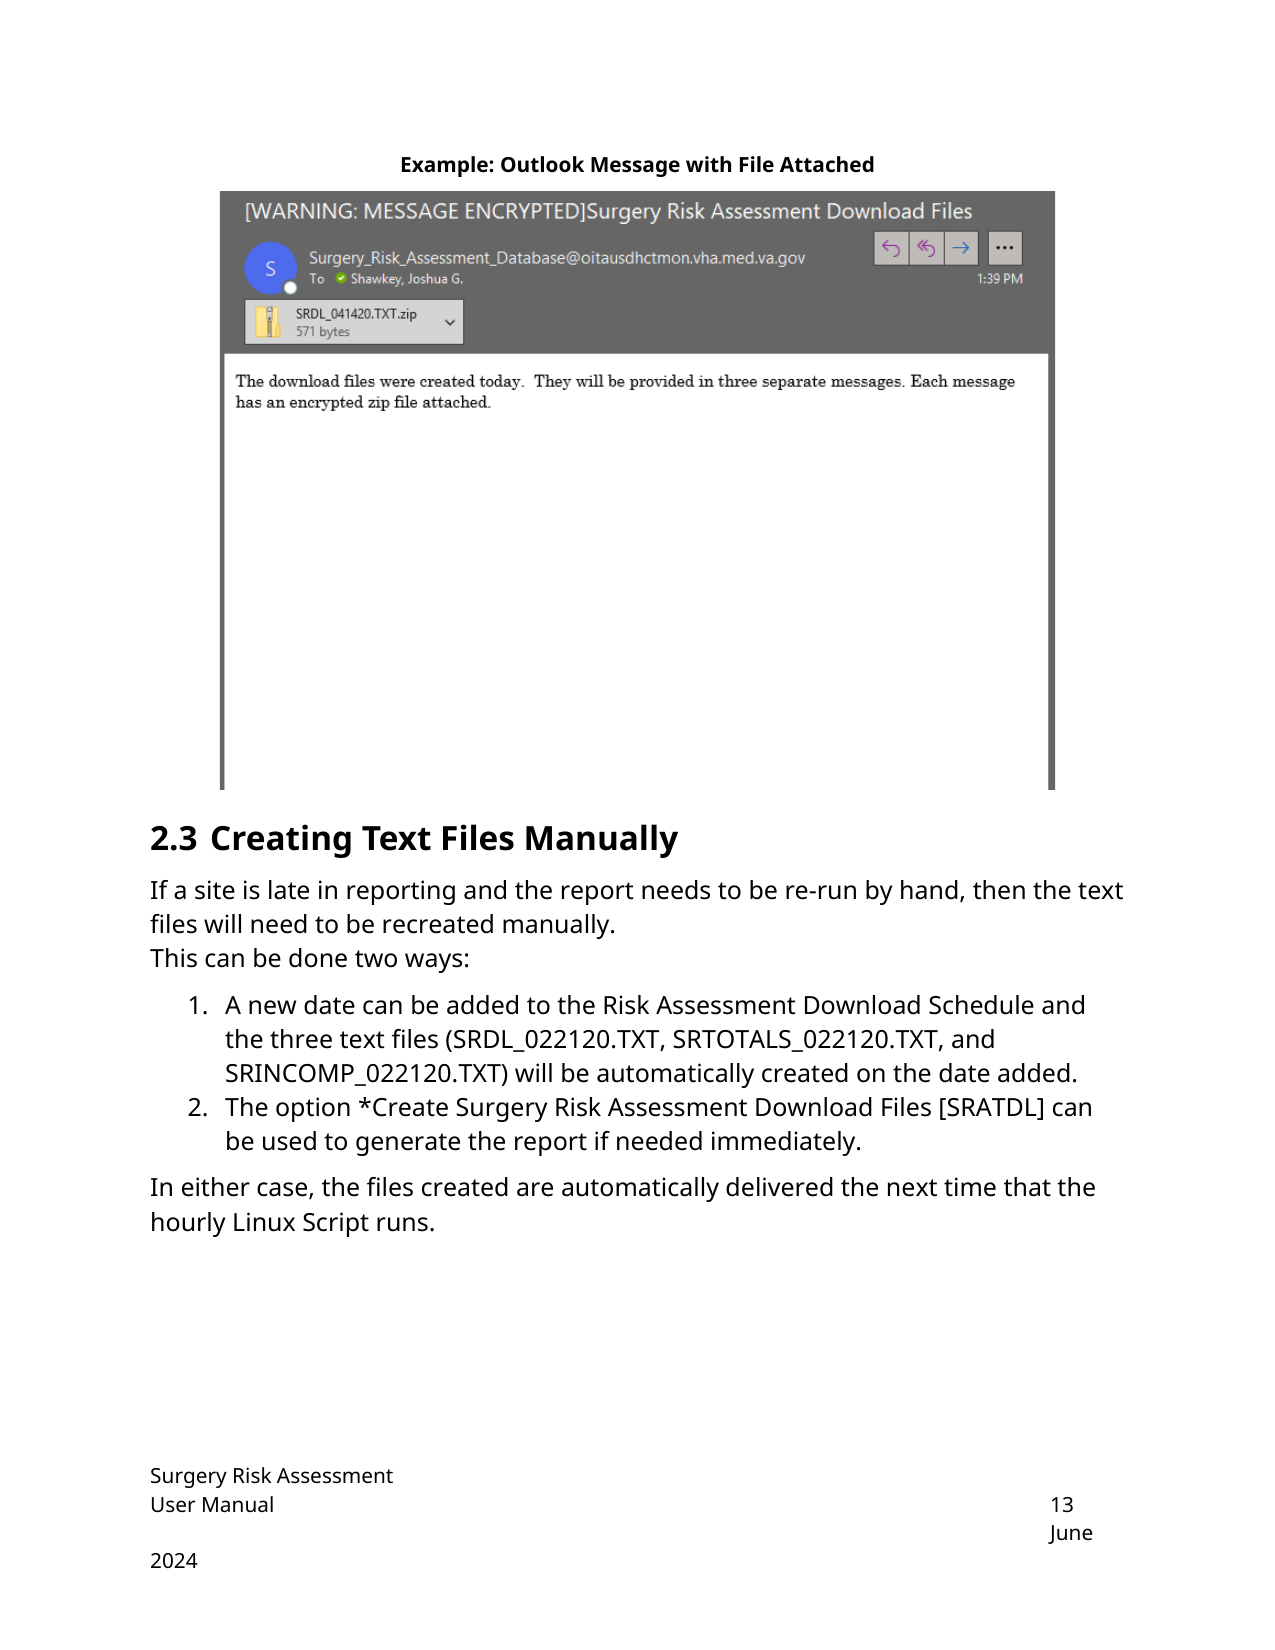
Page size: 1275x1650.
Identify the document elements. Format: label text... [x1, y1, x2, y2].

text In either case, the files created are automatically delivered the next time that the hourly Linux Script runs. [150, 1170, 1125, 1238]
list The option *Create Surgery Risk Assessment Download Files [SRATDL] can be used to generate the report if needed immediately. [187, 1089, 1125, 1158]
picture [219, 191, 1056, 790]
text If a site is late in reporting and the report needs to be re-run by hand, then the text files will need to be recreated manually. This can be done two ways: [150, 873, 1125, 975]
list A new date can be added to the Risk Assessment Download Schedule and the three text files (SRDL_022120.TXT, SRTOTALS_022120.TXT, and SRINCOMP_022120.TXT) will be automatically created on the date added. [187, 987, 1125, 1089]
text Example: Outlook Message with File Attached [150, 150, 1125, 178]
subtitle Creating Text Files Manually [150, 815, 1125, 860]
